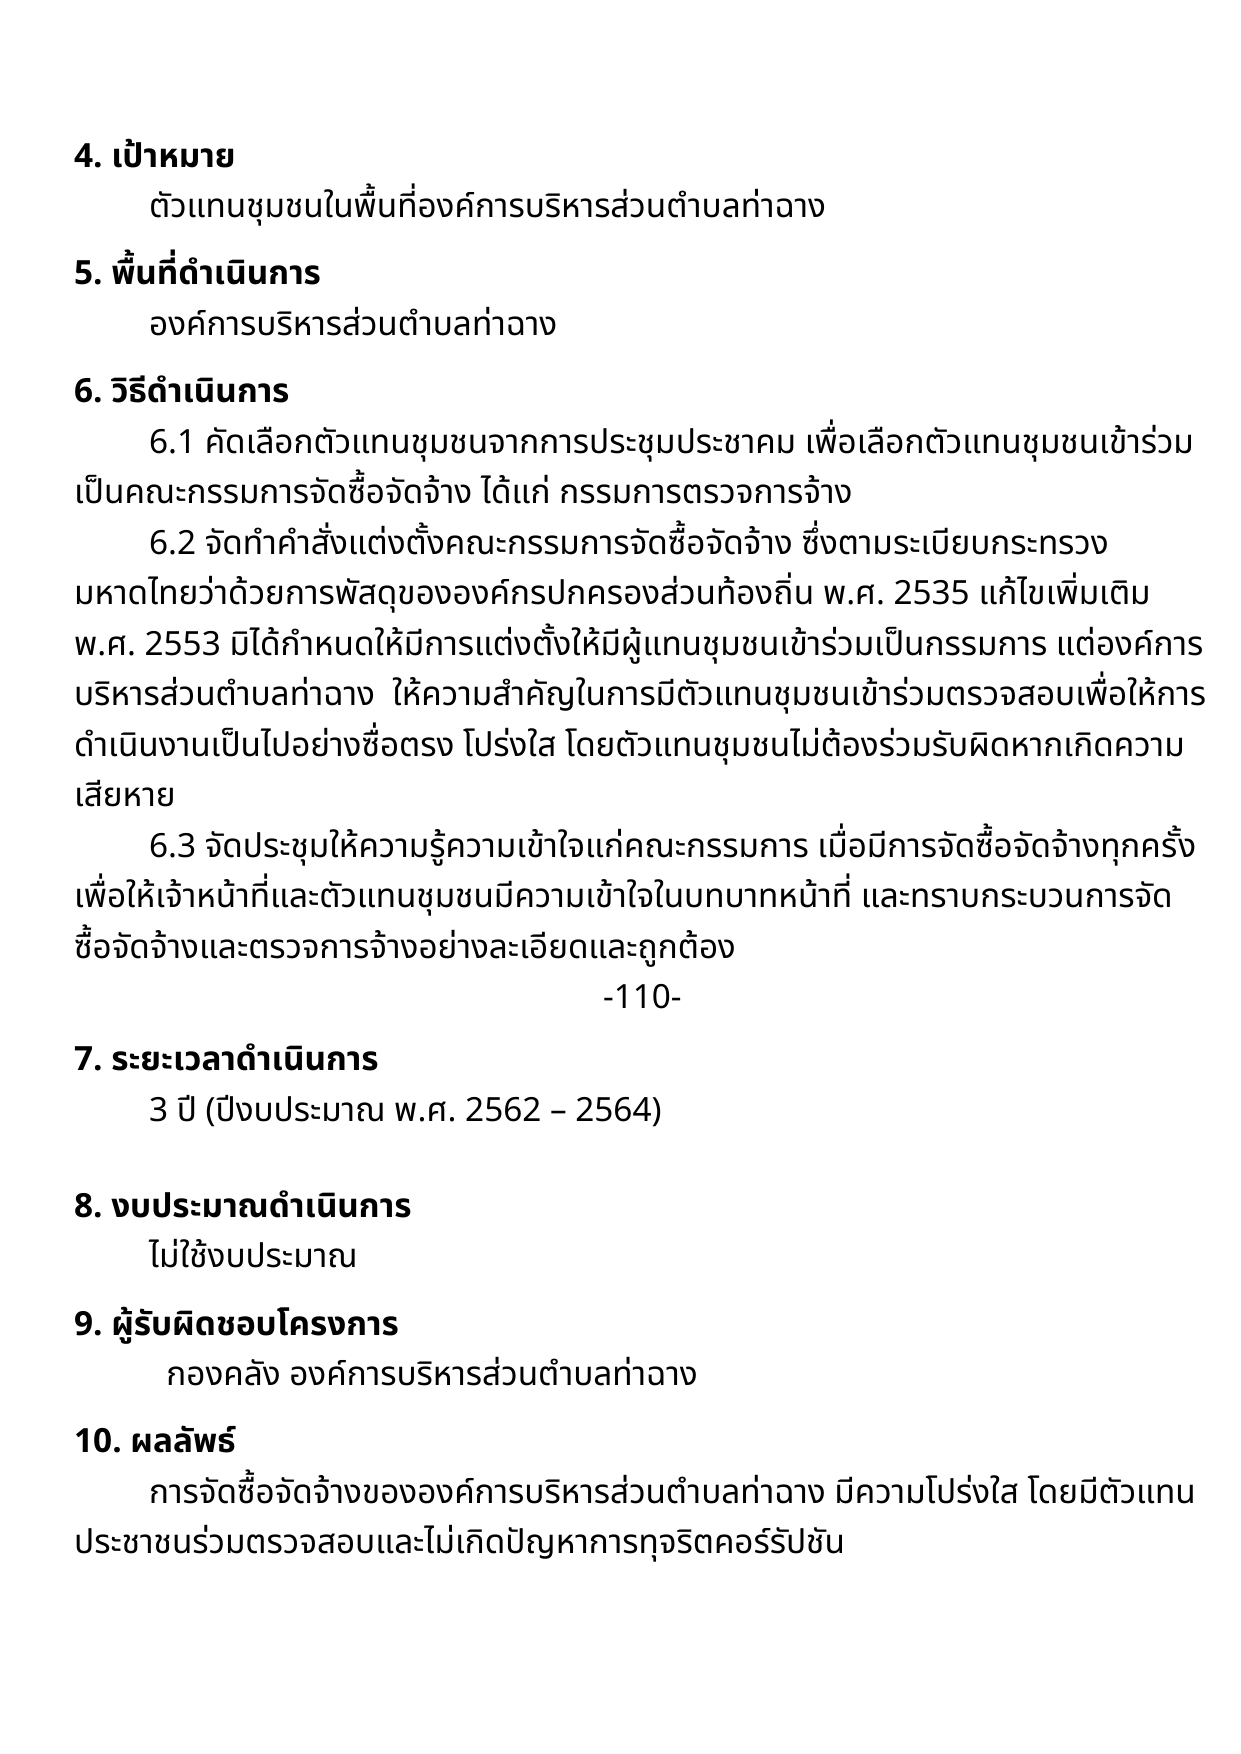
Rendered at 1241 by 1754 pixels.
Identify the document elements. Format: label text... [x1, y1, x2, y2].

text 4. เป้าหมาย [74, 131, 1211, 182]
text 6.1 คัดเลือกตัวแทนชุมชนจากการประชุมประชาคม เพื่อเลือกตัวแทนชุมชนเข้าร่วมเป็นคณะกรรมการจัดซื้อจัดจ้าง ได้แก่ กรรมการตรวจการจ้าง [74, 417, 1211, 518]
text 5. พื้นที่ดำเนินการ [74, 249, 1211, 300]
text 9. ผู้รับผิดชอบโครงการ [74, 1299, 1211, 1350]
text 8. งบประมาณดำเนินการ [74, 1182, 1211, 1232]
text องค์การบริหารส่วนตำบลท่าฉาง [74, 300, 1211, 350]
text 6. วิธีดำเนินการ [74, 367, 1211, 417]
text ไม่ใช้งบประมาณ [74, 1232, 1211, 1283]
text 7. ระยะเวลาดำเนินการ [74, 1035, 1211, 1086]
text กองคลัง องค์การบริหารส่วนตำบลท่าฉาง [74, 1350, 1211, 1401]
text ตัวแทนชุมชนในพื้นที่องค์การบริหารส่วนตำบลท่าฉาง [74, 182, 1211, 232]
text 6.2 จัดทำคำสั่งแต่งตั้งคณะกรรมการจัดซื้อจัดจ้าง ซึ่งตามระเบียบกระทรวงมหาดไทยว่าด้วยการพัสดุขององค์กรปกครองส่วนท้องถิ่น พ.ศ. 2535 แก้ไขเพิ่มเติม พ.ศ. 2553 มิได้กำหนดให้มีการแต่งตั้งให้มีผู้แทนชุมชนเข้าร่วมเป็นกรรมการ แต่องค์การบริหารส่วนตำบลท่าฉาง ให้ความสำคัญในการมีตัวแทนชุมชนเข้าร่วมตรวจสอบเพื่อให้การดำเนินงานเป็นไปอย่างซื่อตรง โปร่งใส โดยตัวแทนชุมชนไม่ต้องร่วมรับผิดหากเกิดความเสียหาย [74, 518, 1211, 822]
text 6.3 จัดประชุมให้ความรู้ความเข้าใจแก่คณะกรรมการ เมื่อมีการจัดซื้อจัดจ้างทุกครั้ง เพื่อให้เจ้าหน้าที่และตัวแทนชุมชนมีความเข้าใจในบทบาทหน้าที่ และทราบกระบวนการจัดซื้อจัดจ้างและตรวจการจ้างอย่างละเอียดและถูกต้อง [74, 822, 1211, 973]
text การจัดซื้อจัดจ้างขององค์การบริหารส่วนตำบลท่าฉาง มีความโปร่งใส โดยมีตัวแทนประชาชนร่วมตรวจสอบและไม่เกิดปัญหาการทุจริตคอร์รัปชัน [74, 1468, 1211, 1569]
text 3 ปี (ปีงบประมาณ พ.ศ. 2562 – 2564) [74, 1086, 1211, 1136]
text -110- [74, 973, 1211, 1018]
text 10. ผลลัพธ์ [74, 1417, 1211, 1468]
